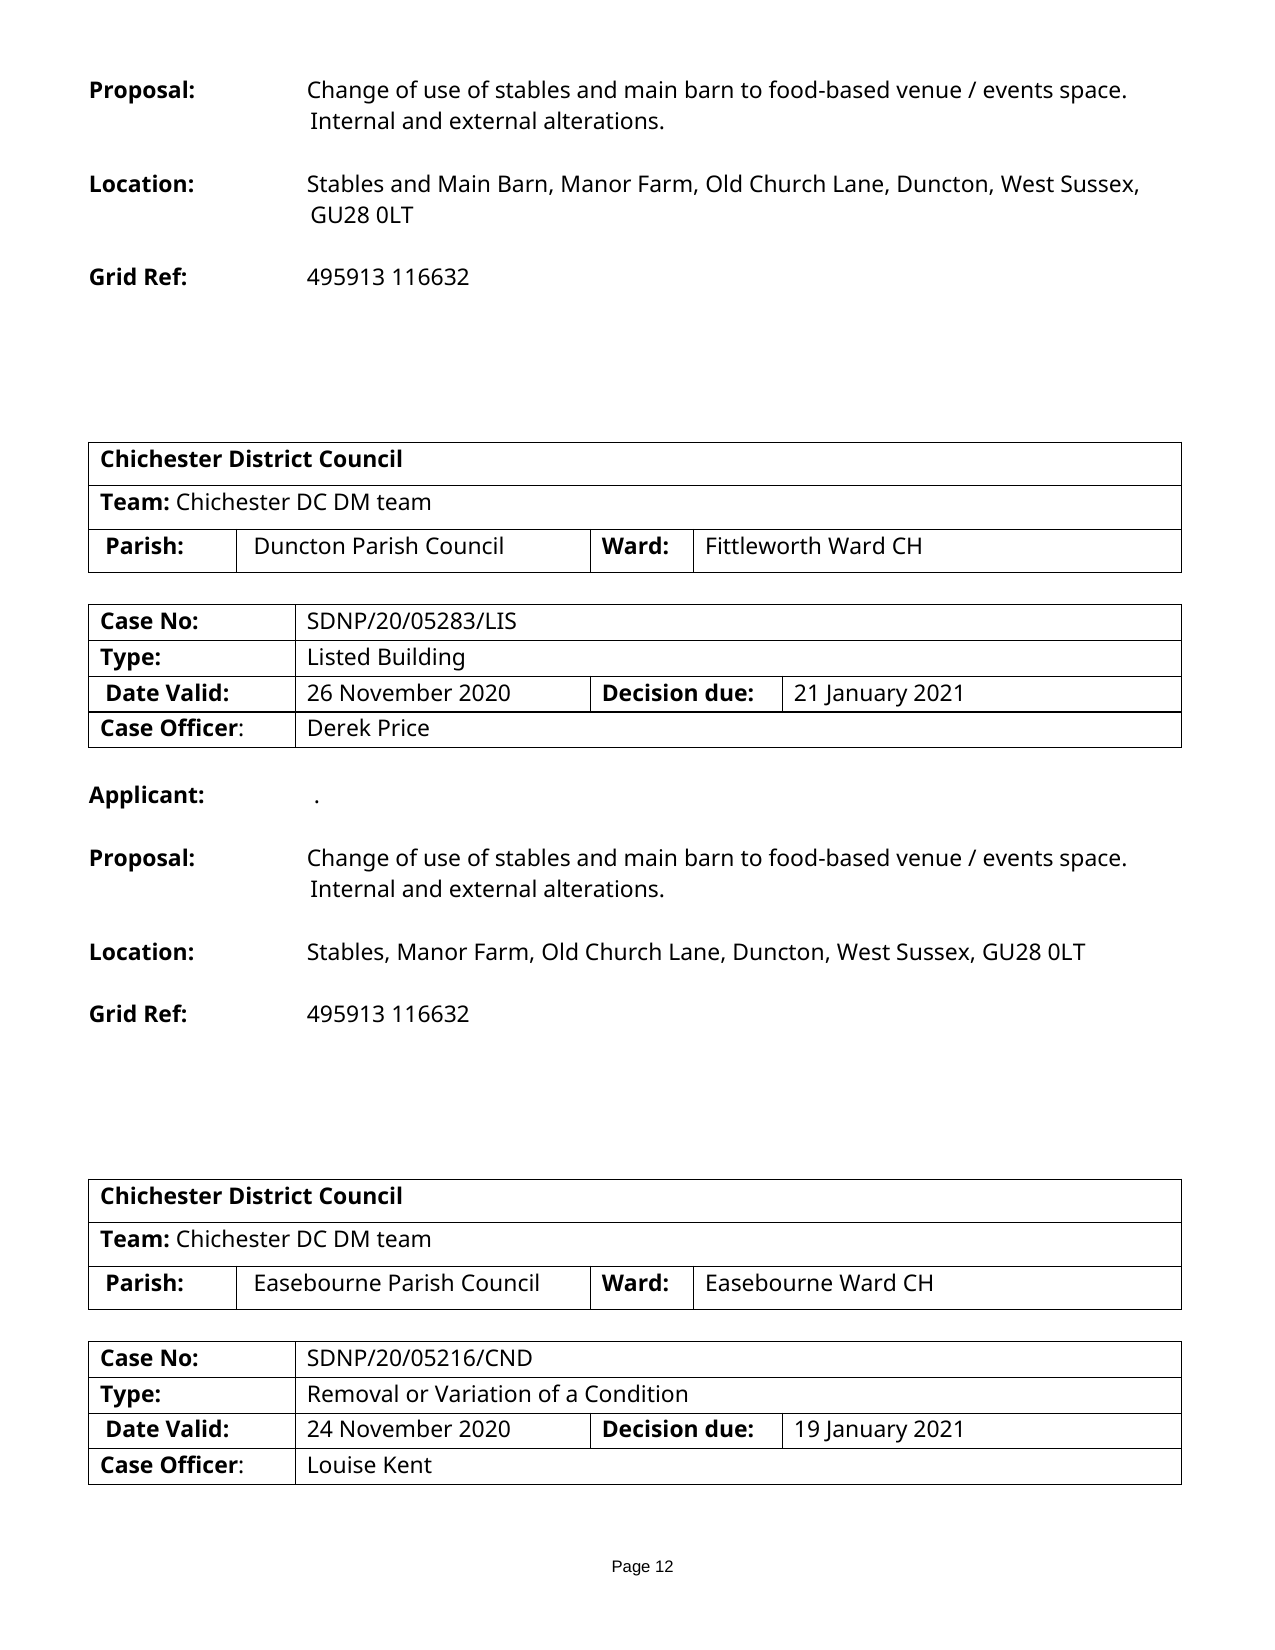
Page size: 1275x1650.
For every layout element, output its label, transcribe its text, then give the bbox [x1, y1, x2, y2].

text Applicant: . [89, 779, 1196, 811]
text Location: Stables, Manor Farm, Old Church Lane, Duncton, West Sussex, GU28 0LT [89, 936, 1196, 967]
table_header SDNP/20/05216/CND [296, 1342, 1181, 1377]
table_cell Date Valid: [89, 1414, 295, 1448]
table_cell Derek Price [296, 713, 1181, 747]
text Location: Stables and Main Barn, Manor Farm, Old Church Lane, Duncton, West Sussex, GU28 0LT [89, 168, 1196, 230]
table_header Chichester District Council [89, 1180, 1181, 1222]
table_cell Type: [89, 1378, 295, 1412]
table_cell Easebourne Ward CH [694, 1267, 1181, 1308]
table_cell Case Officer: [89, 713, 295, 747]
table_cell 19 January 2021 [783, 1414, 1181, 1448]
table_cell Decision due: [591, 677, 782, 711]
table_cell Listed Building [296, 641, 1181, 676]
table_header SDNP/20/05283/LIS [296, 605, 1181, 640]
text Proposal: Change of use of stables and main barn to food-based venue / events space. Internal and external alterations. [89, 74, 1196, 136]
table_cell Parish: [89, 530, 236, 572]
table_cell Team: Chichester DC DM team [89, 486, 1181, 529]
table_header Case No: [89, 1342, 295, 1377]
table_cell Case Officer: [89, 1449, 295, 1484]
table_cell Ward: [591, 1267, 693, 1308]
table_cell Easebourne Parish Council [237, 1267, 590, 1308]
text Grid Ref: 495913 116632 [89, 998, 1196, 1029]
table_header Case No: [89, 605, 295, 640]
table_cell Ward: [591, 530, 693, 572]
table_cell Team: Chichester DC DM team [89, 1223, 1181, 1266]
table_cell Decision due: [591, 1414, 782, 1448]
table_cell Parish: [89, 1267, 236, 1308]
table_cell Date Valid: [89, 677, 295, 711]
table_cell Louise Kent [296, 1449, 1181, 1484]
table_cell Type: [89, 641, 295, 676]
table_cell 24 November 2020 [296, 1414, 590, 1448]
table_cell Fittleworth Ward CH [694, 530, 1181, 572]
table_cell Removal or Variation of a Condition [296, 1378, 1181, 1412]
table_header Chichester District Council [89, 443, 1181, 485]
text Grid Ref: 495913 116632 [89, 261, 1196, 293]
table_cell 21 January 2021 [783, 677, 1181, 711]
text Proposal: Change of use of stables and main barn to food-based venue / events space. Internal and external alterations. [89, 842, 1196, 904]
table_cell 26 November 2020 [296, 677, 590, 711]
table_cell Duncton Parish Council [237, 530, 590, 572]
